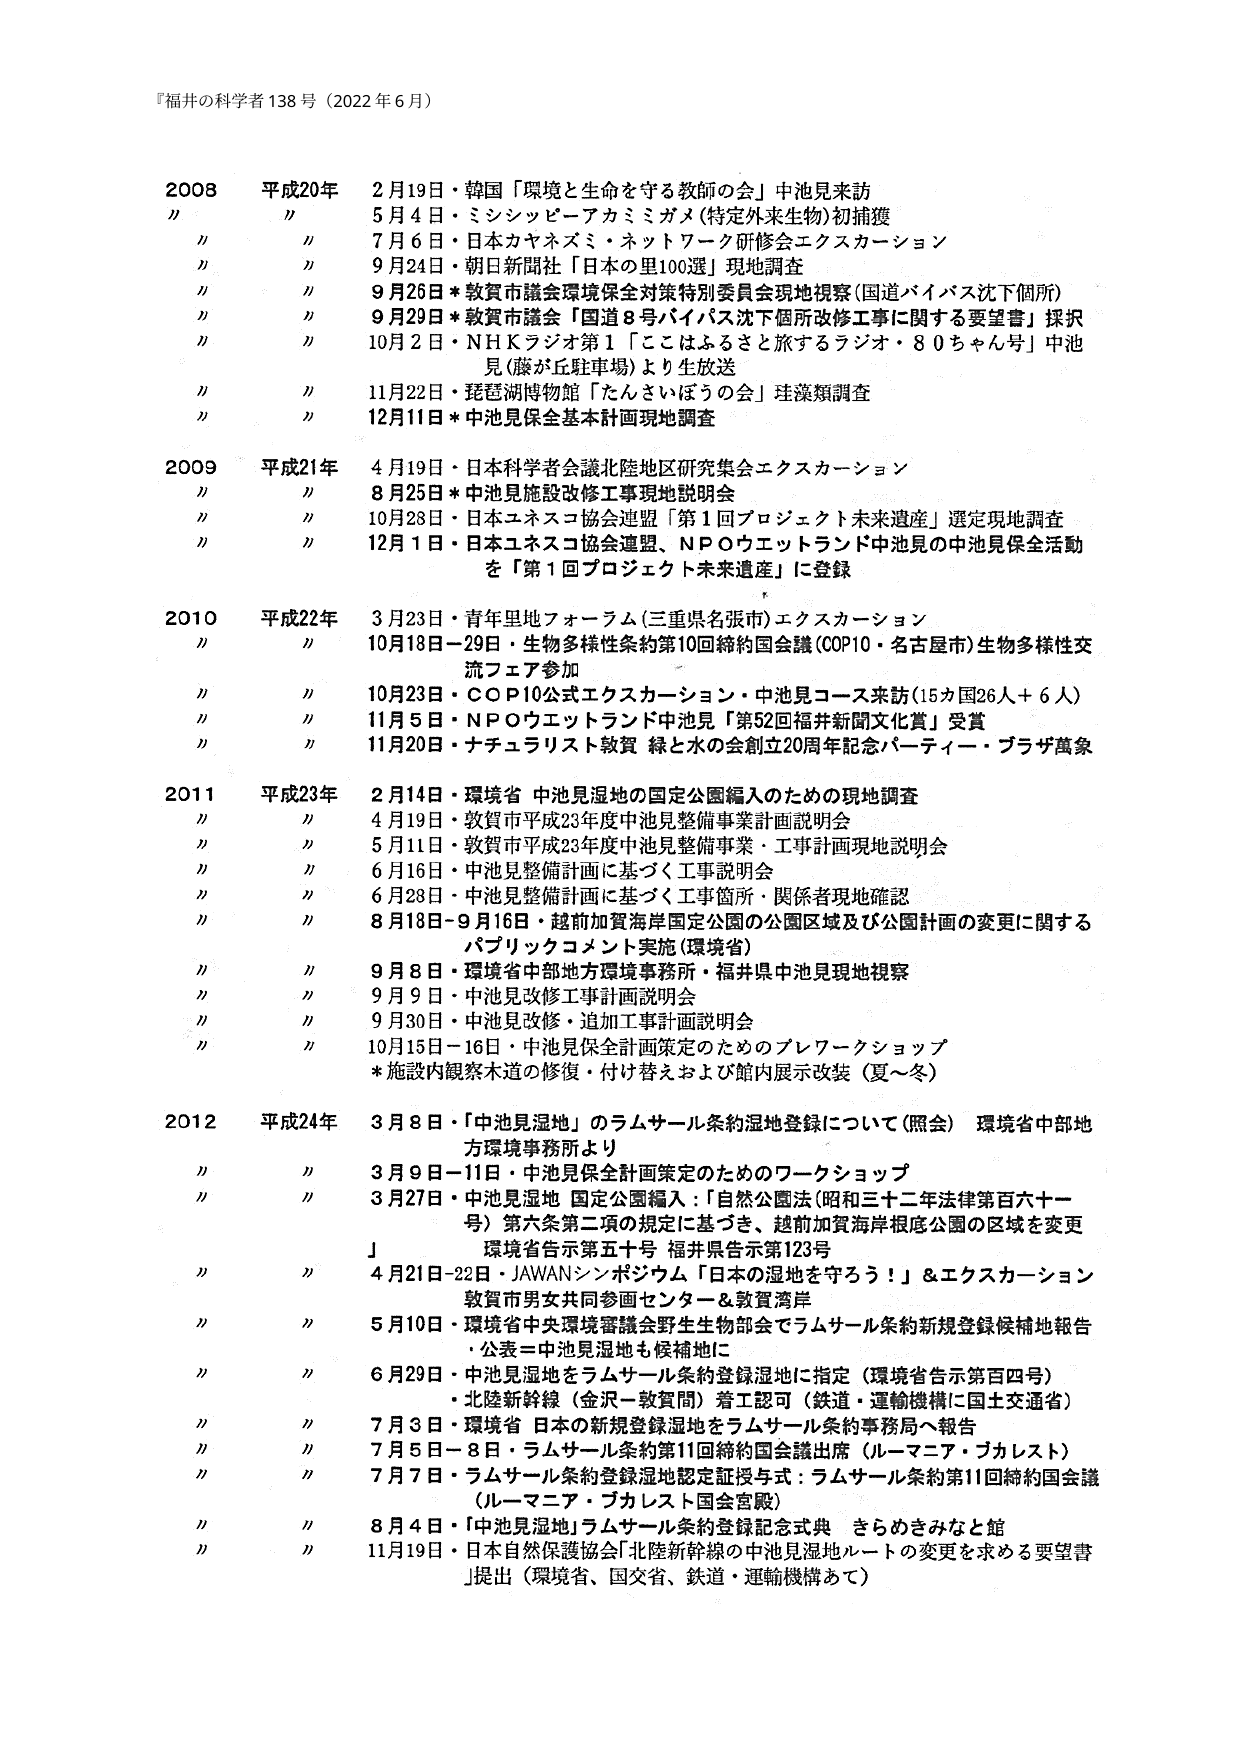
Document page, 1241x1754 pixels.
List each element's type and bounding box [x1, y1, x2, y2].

picture [153, 171, 1109, 1604]
